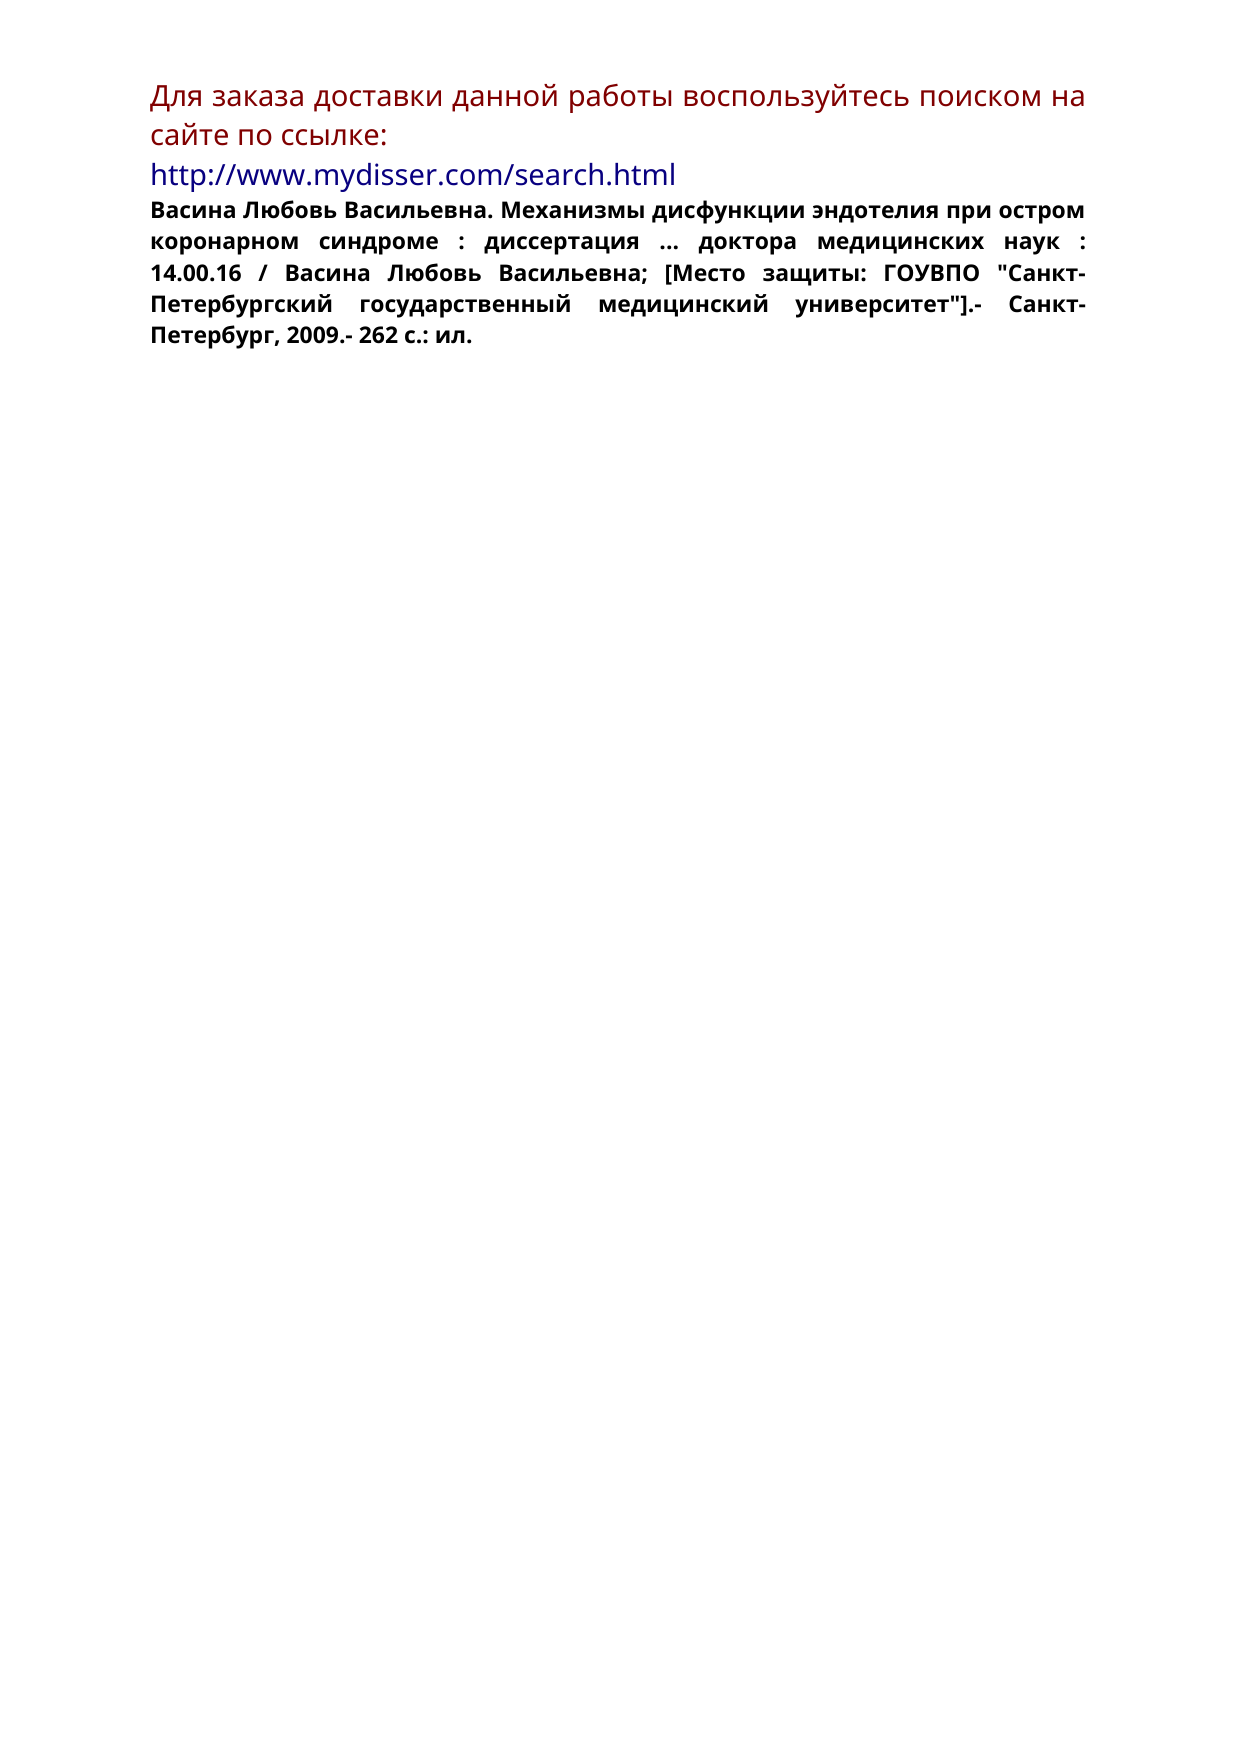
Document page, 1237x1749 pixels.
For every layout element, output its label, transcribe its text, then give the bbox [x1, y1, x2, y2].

text Васина Любовь Васильевна. Механизмы дисфункции эндотелия при остром коронарном синдроме : диссертация ... доктора медицинских наук : 14.00.16 / Васина Любовь Васильевна; [Место защиты: ГОУВПО "Санкт-Петербургский государственный медицинский университет"].- Санкт-Петербург, 2009.- 262 с.: ил. [150, 194, 1086, 350]
